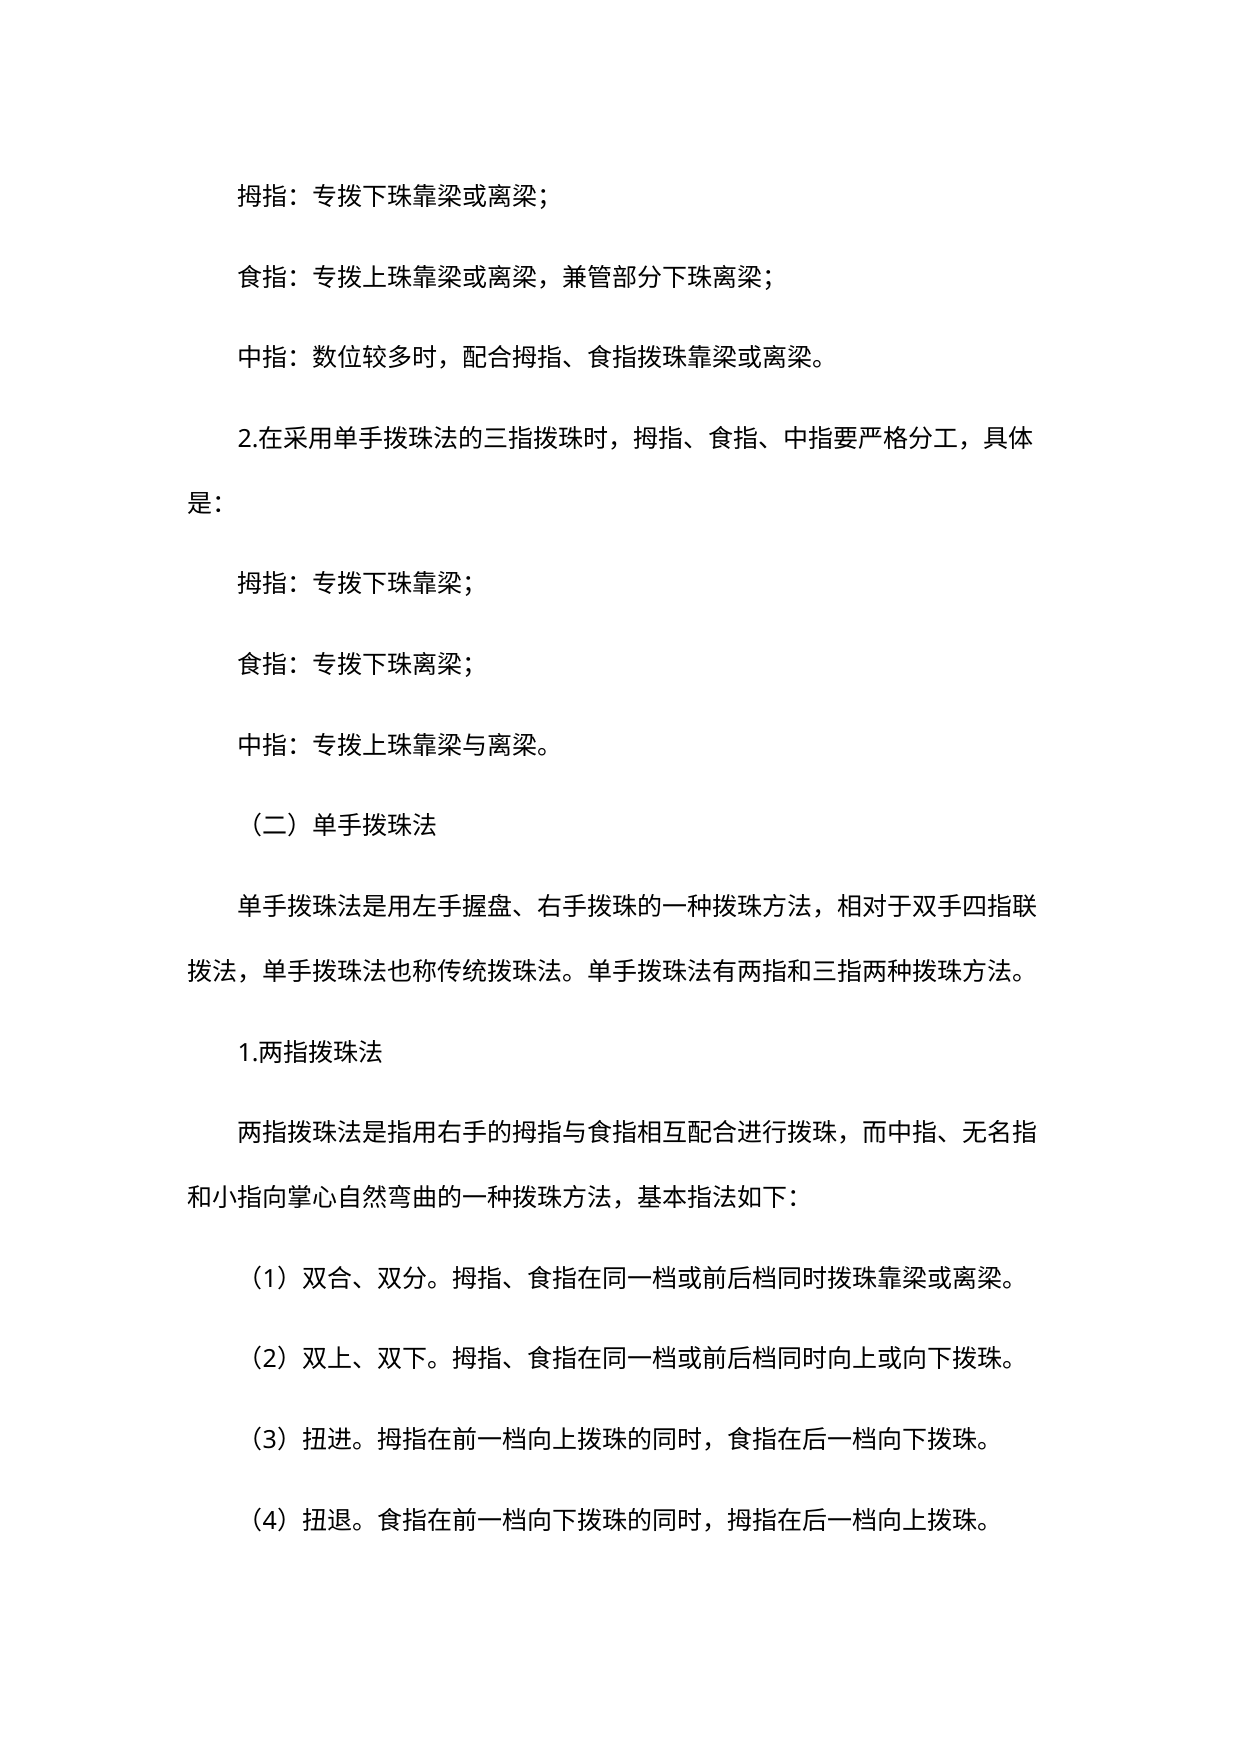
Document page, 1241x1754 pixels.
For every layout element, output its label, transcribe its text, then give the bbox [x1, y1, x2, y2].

text （二）单手拨珠法 [187, 791, 1053, 856]
text 中指：数位较多时，配合拇指、食指拨珠靠梁或离梁。 [187, 323, 1053, 388]
text 2.在采用单手拨珠法的三指拨珠时，拇指、食指、中指要严格分工，具体是： [187, 404, 1053, 534]
text （1）双合、双分。拇指、食指在同一档或前后档同时拨珠靠梁或离梁。 [187, 1244, 1053, 1309]
text 中指：专拨上珠靠梁与离梁。 [187, 711, 1053, 776]
text 拇指：专拨下珠靠梁； [187, 549, 1053, 614]
text 单手拨珠法是用左手握盘、右手拨珠的一种拨珠方法，相对于双手四指联拨法，单手拨珠法也称传统拨珠法。单手拨珠法有两指和三指两种拨珠方法。 [187, 872, 1053, 1002]
text 拇指：专拨下珠靠梁或离梁； [187, 162, 1053, 227]
text 两指拨珠法是指用右手的拇指与食指相互配合进行拨珠，而中指、无名指和小指向掌心自然弯曲的一种拨珠方法，基本指法如下： [187, 1098, 1053, 1228]
text （4）扭退。食指在前一档向下拨珠的同时，拇指在后一档向上拨珠。 [187, 1486, 1053, 1551]
text 1.两指拨珠法 [187, 1018, 1053, 1083]
text 食指：专拨上珠靠梁或离梁，兼管部分下珠离梁； [187, 243, 1053, 308]
text （3）扭进。拇指在前一档向上拨珠的同时，食指在后一档向下拨珠。 [187, 1405, 1053, 1470]
text 食指：专拨下珠离梁； [187, 630, 1053, 695]
text （2）双上、双下。拇指、食指在同一档或前后档同时向上或向下拨珠。 [187, 1324, 1053, 1389]
